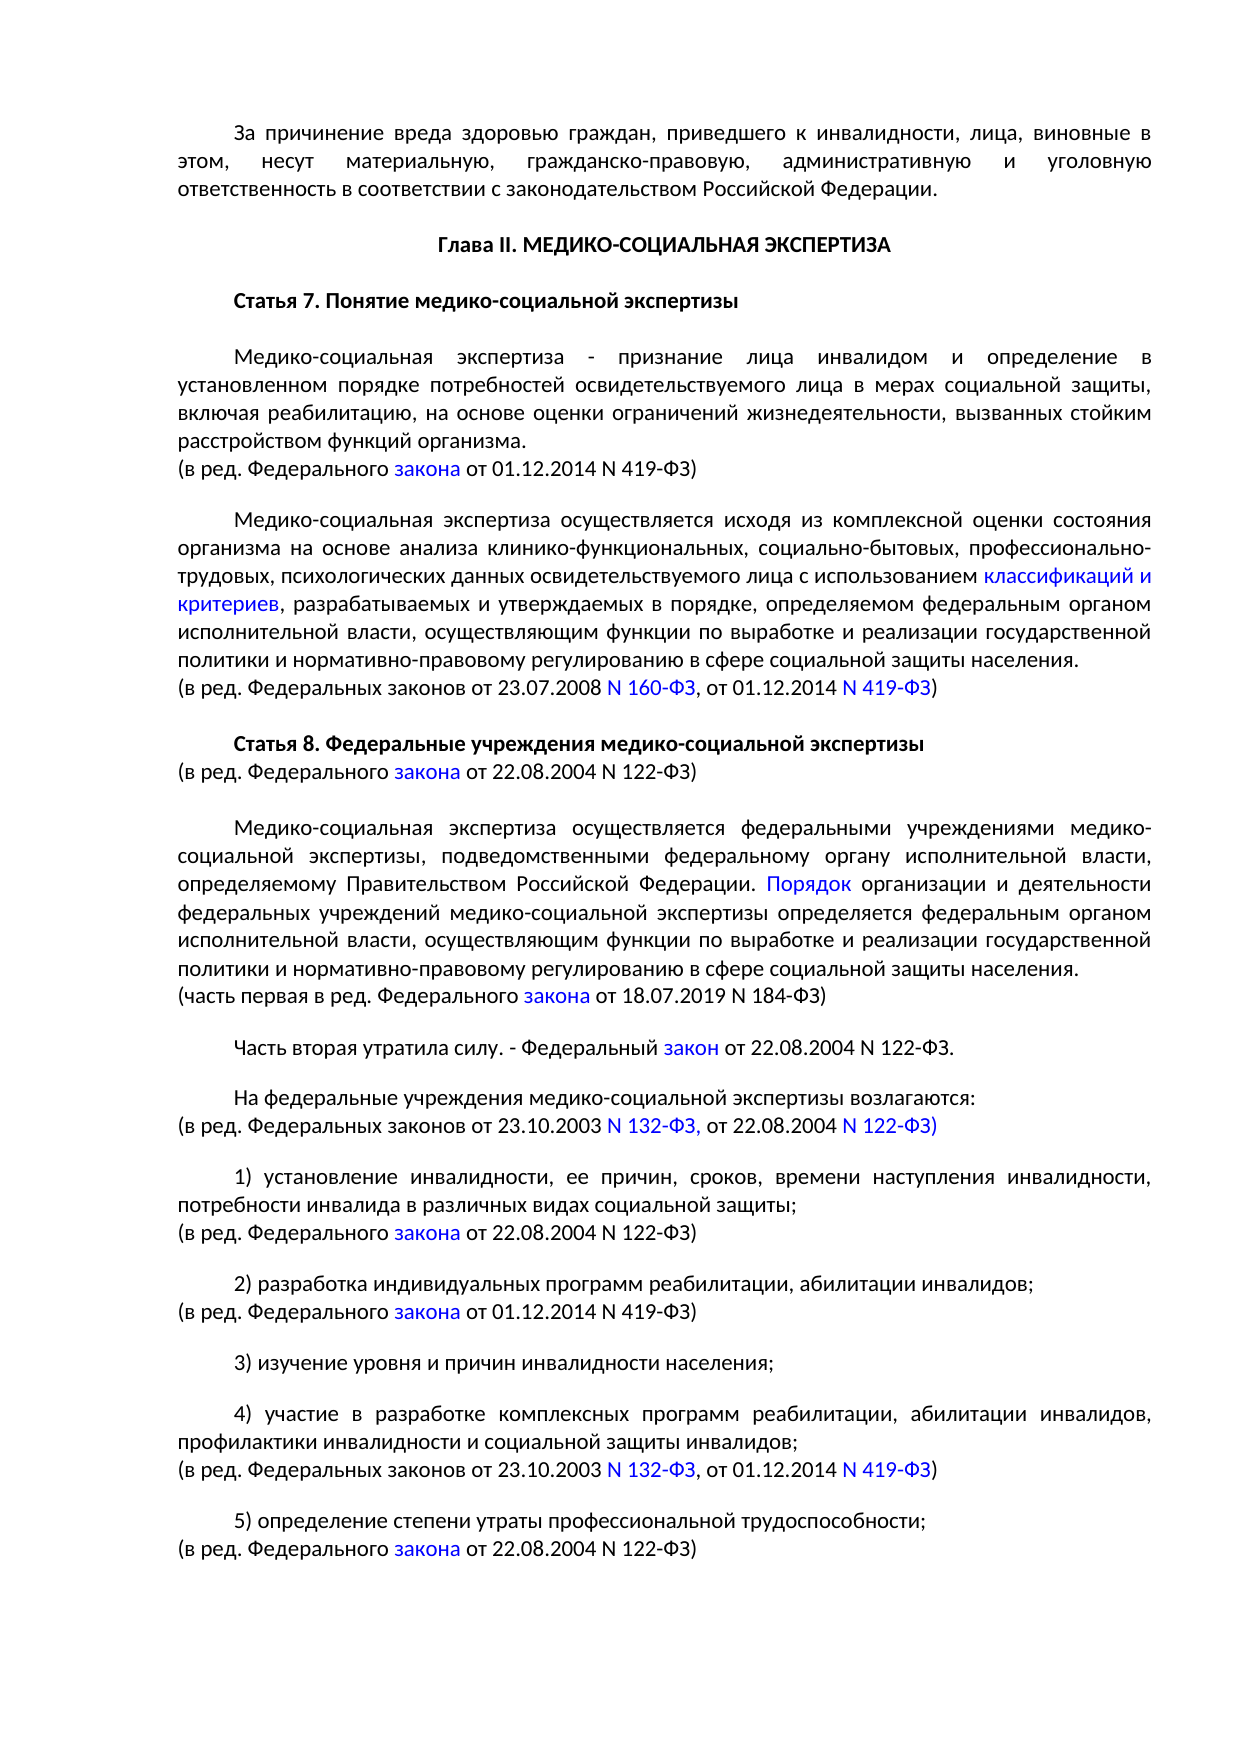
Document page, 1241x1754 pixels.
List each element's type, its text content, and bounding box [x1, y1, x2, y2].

text Медико-социальная экспертиза осуществляется федеральными учреждениями медико-социальной экспертизы, подведомственными федеральному органу исполнительной власти, определяемому Правительством Российской Федерации. Порядок организации и деятельности федеральных учреждений медико-социальной экспертизы определяется федеральным органом исполнительной власти, осуществляющим функции по выработке и реализации государственной политики и нормативно-правовому регулированию в сфере социальной защиты населения. [177, 813, 1152, 982]
text (в ред. Федеральных законов от 23.10.2003 N 132-ФЗ, от 01.12.2014 N 419-ФЗ) [177, 1455, 1152, 1483]
text (в ред. Федерального закона от 22.08.2004 N 122-ФЗ) [177, 757, 1152, 786]
text (в ред. Федеральных законов от 23.10.2003 N 132-ФЗ, от 22.08.2004 N 122-ФЗ) [177, 1112, 1152, 1139]
text (в ред. Федерального закона от 22.08.2004 N 122-ФЗ) [177, 1218, 1152, 1247]
title Глава II. МЕДИКО-СОЦИАЛЬНАЯ ЭКСПЕРТИЗА [177, 230, 1152, 258]
text 1) установление инвалидности, ее причин, сроков, времени наступления инвалидности, потребности инвалида в различных видах социальной защиты; [177, 1162, 1152, 1218]
text (часть первая в ред. Федерального закона от 18.07.2019 N 184-ФЗ) [177, 982, 1152, 1010]
text За причинение вреда здоровью граждан, приведшего к инвалидности, лица, виновные в этом, несут материальную, гражданско-правовую, административную и уголовную ответственность в соответствии с законодательством Российской Федерации. [177, 118, 1152, 202]
text (в ред. Федеральных законов от 23.07.2008 N 160-ФЗ, от 01.12.2014 N 419-ФЗ) [177, 673, 1152, 701]
title Статья 7. Понятие медико-социальной экспертизы [177, 286, 1152, 314]
text На федеральные учреждения медико-социальной экспертизы возлагаются: [177, 1083, 1152, 1112]
text 2) разработка индивидуальных программ реабилитации, абилитации инвалидов; [177, 1269, 1152, 1297]
text (в ред. Федерального закона от 01.12.2014 N 419-ФЗ) [177, 1297, 1152, 1326]
text (в ред. Федерального закона от 22.08.2004 N 122-ФЗ) [177, 1534, 1152, 1562]
text Часть вторая утратила силу. - Федеральный закон от 22.08.2004 N 122-ФЗ. [177, 1033, 1152, 1061]
text 5) определение степени утраты профессиональной трудоспособности; [177, 1506, 1152, 1534]
text (в ред. Федерального закона от 01.12.2014 N 419-ФЗ) [177, 454, 1152, 482]
text 4) участие в разработке комплексных программ реабилитации, абилитации инвалидов, профилактики инвалидности и социальной защиты инвалидов; [177, 1399, 1152, 1455]
text 3) изучение уровня и причин инвалидности населения; [177, 1348, 1152, 1376]
text Медико-социальная экспертиза - признание лица инвалидом и определение в установленном порядке потребностей освидетельствуемого лица в мерах социальной защиты, включая реабилитацию, на основе оценки ограничений жизнедеятельности, вызванных стойким расстройством функций организма. [177, 342, 1152, 454]
title Статья 8. Федеральные учреждения медико-социальной экспертизы [177, 729, 1152, 757]
text Медико-социальная экспертиза осуществляется исходя из комплексной оценки состояния организма на основе анализа клинико-функциональных, социально-бытовых, профессионально-трудовых, психологических данных освидетельствуемого лица с использованием классификаций и критериев, разрабатываемых и утверждаемых в порядке, определяемом федеральным органом исполнительной власти, осуществляющим функции по выработке и реализации государственной политики и нормативно-правовому регулированию в сфере социальной защиты населения. [177, 505, 1152, 673]
